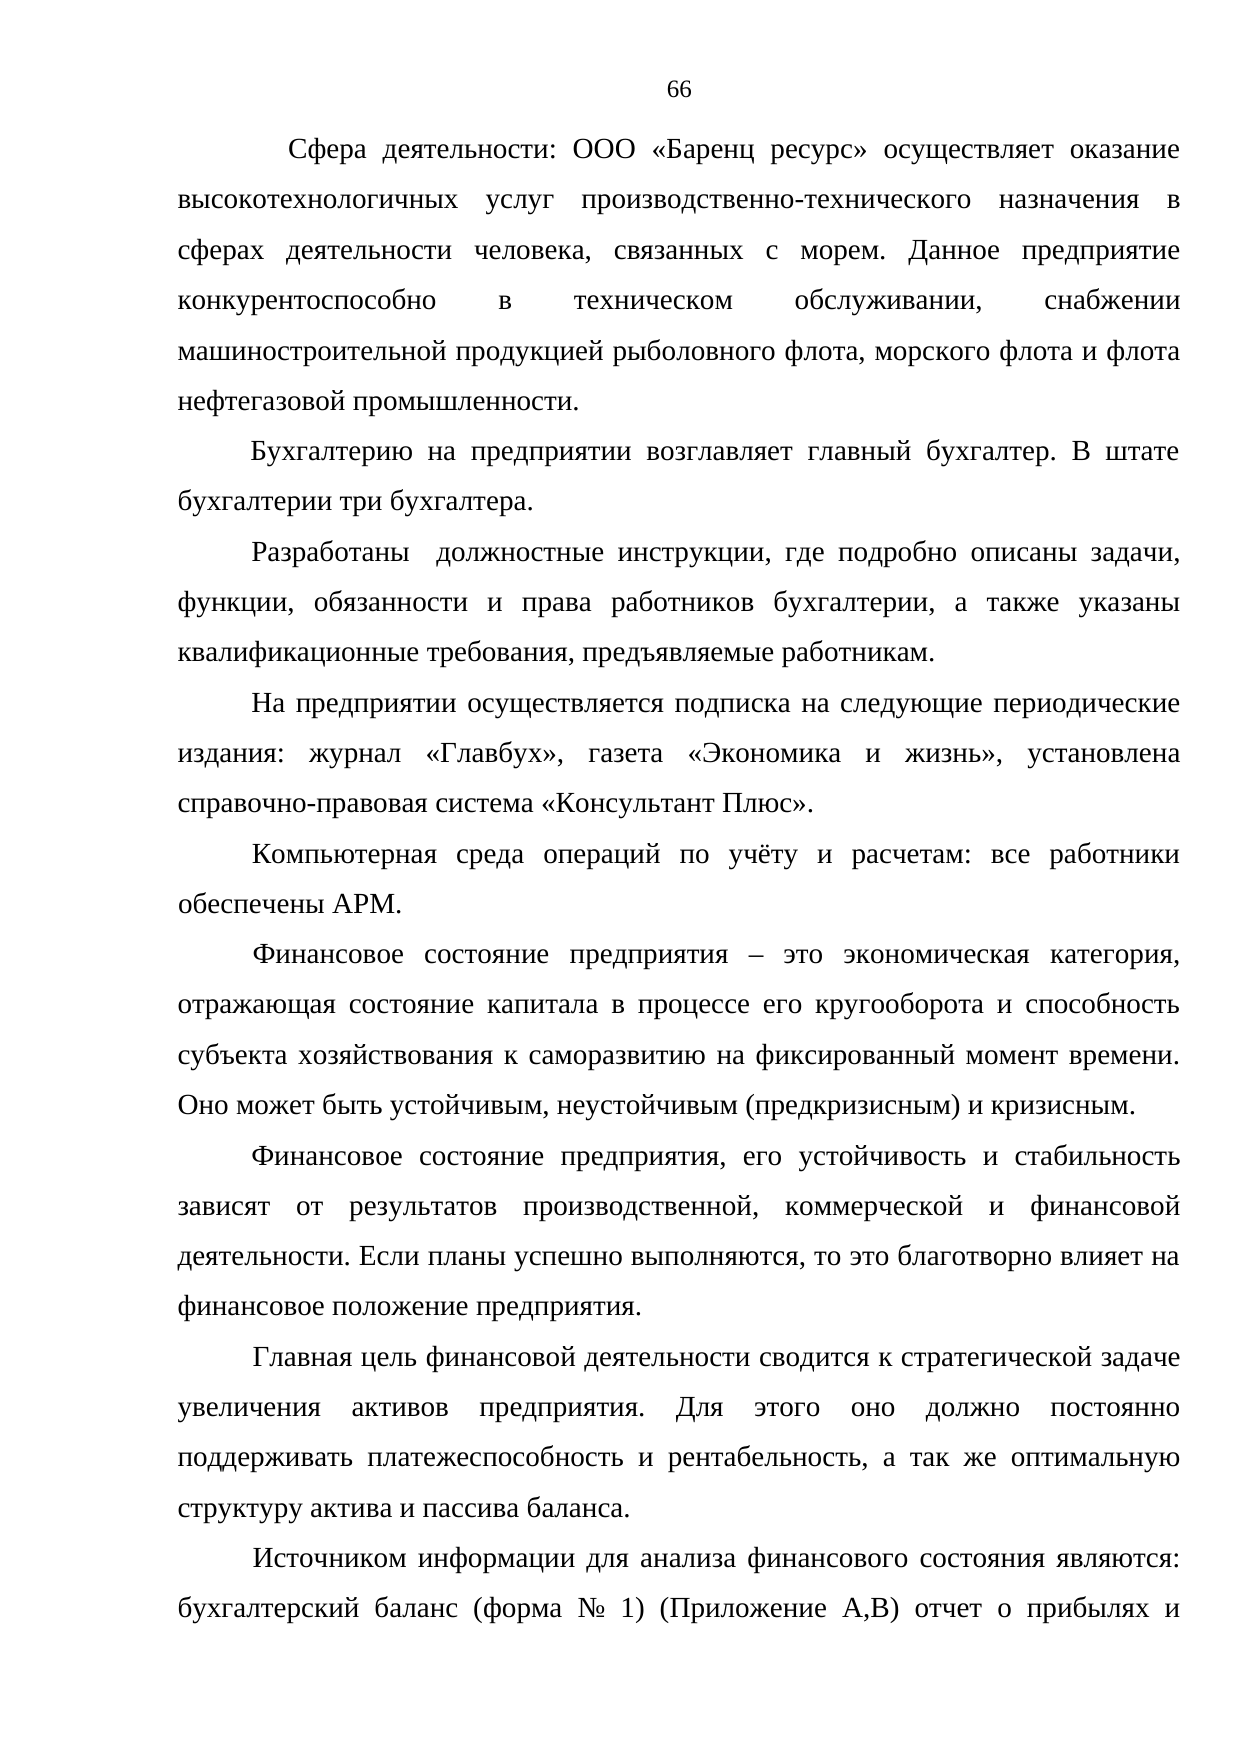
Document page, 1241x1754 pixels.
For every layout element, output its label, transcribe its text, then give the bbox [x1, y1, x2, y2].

text Финансовое состояние предприятия – это экономическая категория, отражающая состояние капитала в процессе его кругооборота и способность субъекта хозяйствования к саморазвитию на фиксированный момент времени. Оно может быть устойчивым, неустойчивым (предкризисным) и кризисным. [177, 936, 1181, 1121]
text Разработаны должностные инструкции, где подробно описаны задачи, функции, обязанности и права работников бухгалтерии, а также указаны квалификационные требования, предъявляемые работникам. [177, 534, 1181, 668]
text На предприятии осуществляется подписка на следующие периодические издания: журнал «Главбух», газета «Экономика и жизнь», установлена справочно-правовая система «Консультант Плюс». [177, 685, 1181, 819]
text Бухгалтерию на предприятии возглавляет главный бухгалтер. В штате бухгалтерии три бухгалтера. [177, 433, 1181, 517]
text Финансовое состояние предприятия, его устойчивость и стабильность зависят от результатов производственной, коммерческой и финансовой деятельности. Если планы успешно выполняются, то это благотворно влияет на финансовое положение предприятия. [177, 1138, 1181, 1322]
text Сфера деятельности: ООО «Баренц ресурс» осуществляет оказание высокотехнологичных услуг производственно-технического назначения в сферах деятельности человека, связанных с морем. Данное предприятие конкурентоспособно в техническом обслуживании, снабжении машиностроительной продукцией рыболовного флота, морского флота и флота нефтегазовой промышленности. [177, 131, 1181, 416]
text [177, 1540, 1181, 1624]
text Главная цель финансовой деятельности сводится к стратегической задаче увеличения активов предприятия. Для этого оно должно постоянно поддерживать платежеспособность и рентабельность, а так же оптимальную структуру актива и пассива баланса. [177, 1339, 1181, 1523]
text Компьютерная среда операций по учёту и расчетам: все работники обеспечены АРМ. [178, 836, 1181, 919]
